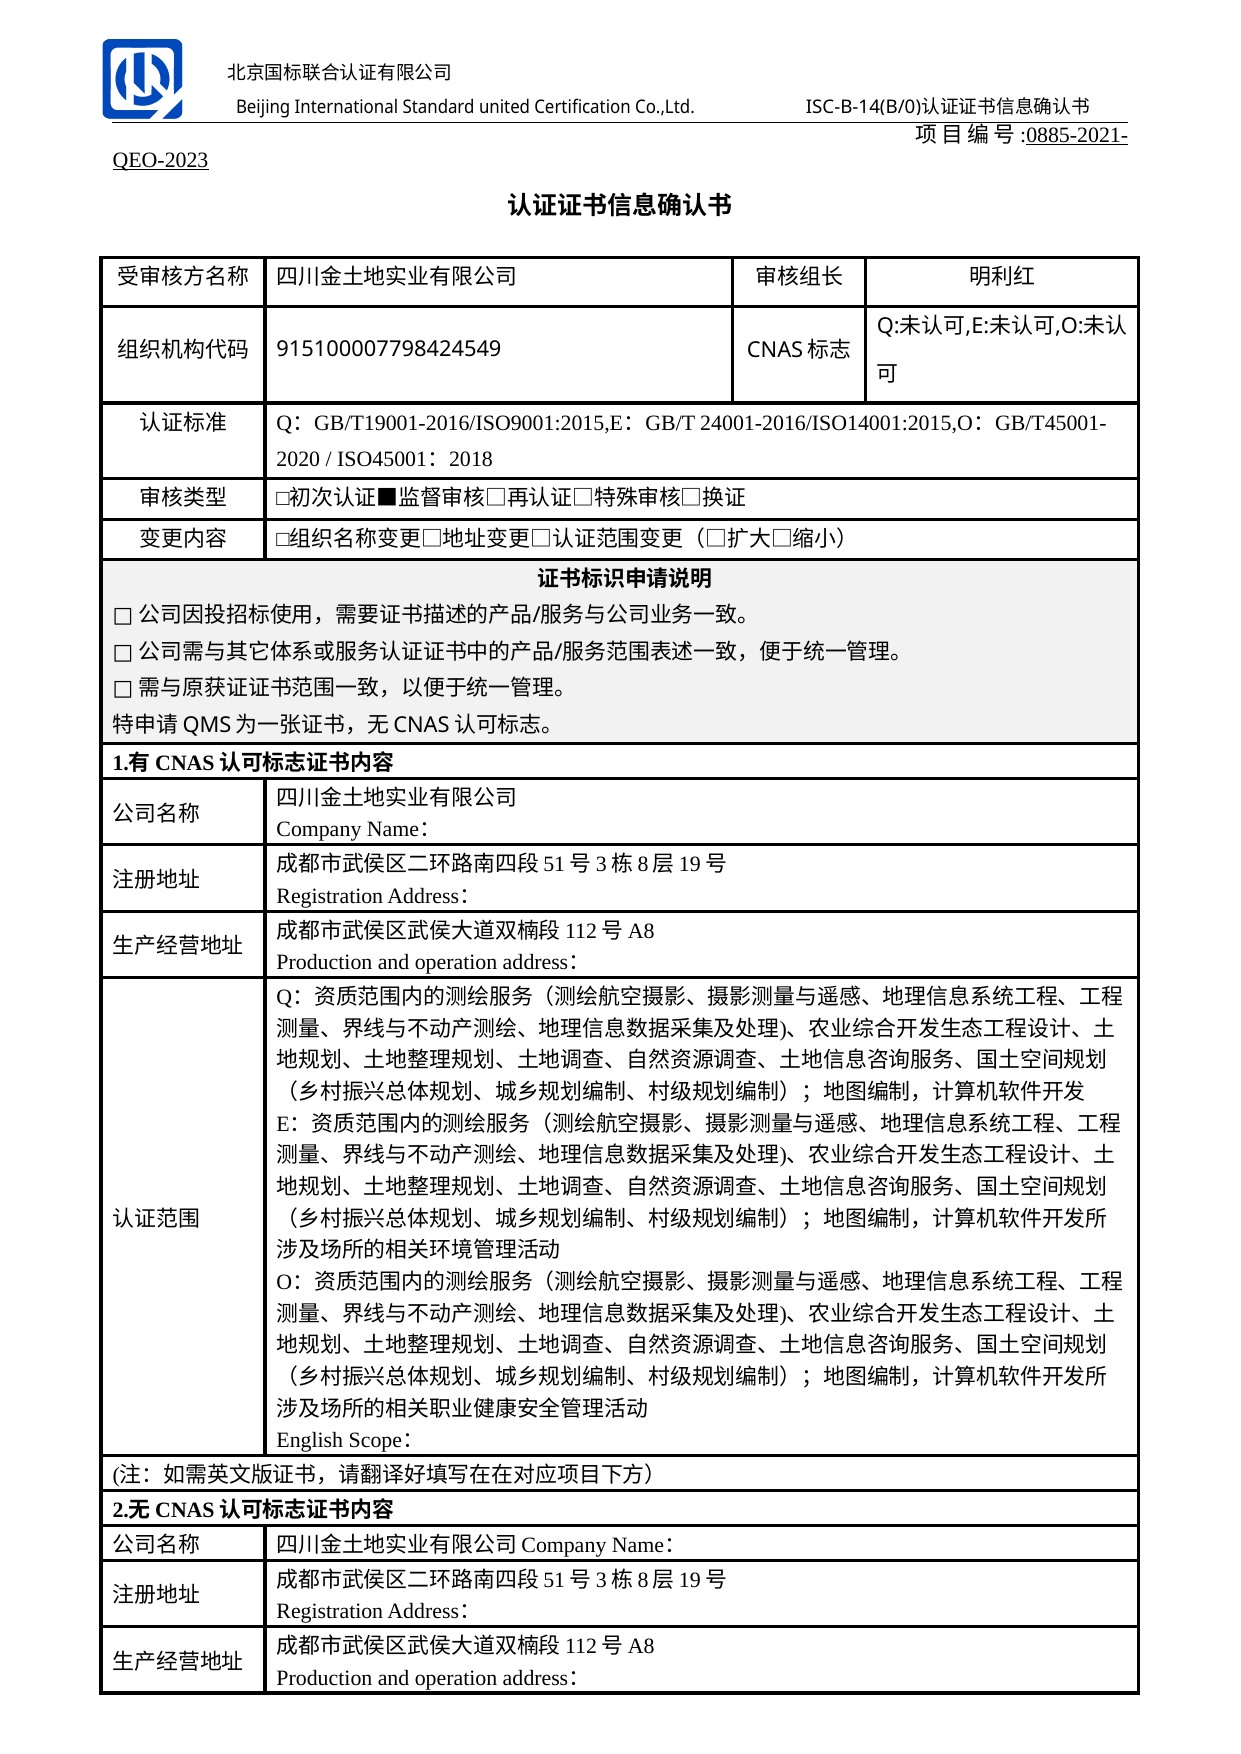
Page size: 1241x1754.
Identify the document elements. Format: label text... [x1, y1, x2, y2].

table_cell (注：如需英文版证书，请翻译好填写在在对应项目下方） [103, 1457, 1137, 1489]
table_cell 认证标准 [103, 405, 263, 477]
table_cell 公司名称 [103, 1527, 263, 1558]
text 认证证书信息确认书 [112, 185, 1128, 222]
table_cell 认证范围 [103, 979, 263, 1454]
table_cell 成都市武侯区武侯大道双楠段112号A8 Production and operation address： [267, 1628, 1137, 1691]
table_header 审核组长 [734, 259, 864, 305]
table_cell 四川金土地实业有限公司Company Name： [267, 1527, 1137, 1558]
table_cell 四川金土地实业有限公司 Company Name： [267, 780, 1137, 843]
table_cell 2.无CNAS认可标志证书内容 [103, 1492, 1137, 1524]
table_cell 成都市武侯区武侯大道双楠段112号A8 Production and operation address： [267, 913, 1137, 976]
table_cell Q:未认可,E:未认可,O:未认可 [867, 308, 1137, 401]
table_cell 证书标识申请说明 □ 公司因投招标使用，需要证书描述的产品/服务与公司业务一致。 □ 公司需与其它体系或服务认证证书中的产品/服务范围表述一致，便于统一管理。 □ 需与原获证证书范围一致，以便于统一管理。 特申请QMS为一张证书，无CNAS认可标志。 [103, 561, 1137, 742]
table_cell 成都市武侯区二环路南四段51号3栋8层19号 Registration Address： [267, 846, 1137, 909]
table_cell CNAS标志 [734, 308, 864, 401]
table_cell □初次认证■监督审核□再认证□特殊审核□换证 [267, 480, 1137, 517]
table_cell 公司名称 [103, 780, 263, 843]
table_header 四川金土地实业有限公司 [267, 259, 731, 305]
table_cell 审核类型 [103, 480, 263, 517]
table_cell 注册地址 [103, 846, 263, 909]
table_cell 组织机构代码 [103, 308, 263, 401]
text 项目编号:0885-2021-QEO-2023 [112, 123, 1128, 173]
picture [102, 39, 183, 119]
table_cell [267, 979, 1137, 1454]
table_cell 915100007798424549 [267, 308, 731, 401]
table_header 受审核方名称 [103, 259, 263, 305]
table_cell Q：GB/T19001-2016/ISO9001:2015,E：GB/T 24001-2016/ISO14001:2015,O：GB/T45001-2020 / ISO45001：2018 [267, 405, 1137, 477]
table_cell □组织名称变更□地址变更□认证范围变更（□扩大□缩小） [267, 521, 1137, 558]
table_cell 注册地址 [103, 1562, 263, 1625]
table_cell 生产经营地址 [103, 913, 263, 976]
table_cell 1.有CNAS认可标志证书内容 [103, 745, 1137, 777]
table_cell 生产经营地址 [103, 1628, 263, 1691]
table_header 明利红 [867, 259, 1137, 305]
table_cell 变更内容 [103, 521, 263, 558]
table_cell 成都市武侯区二环路南四段51号3栋8层19号 Registration Address： [267, 1562, 1137, 1625]
